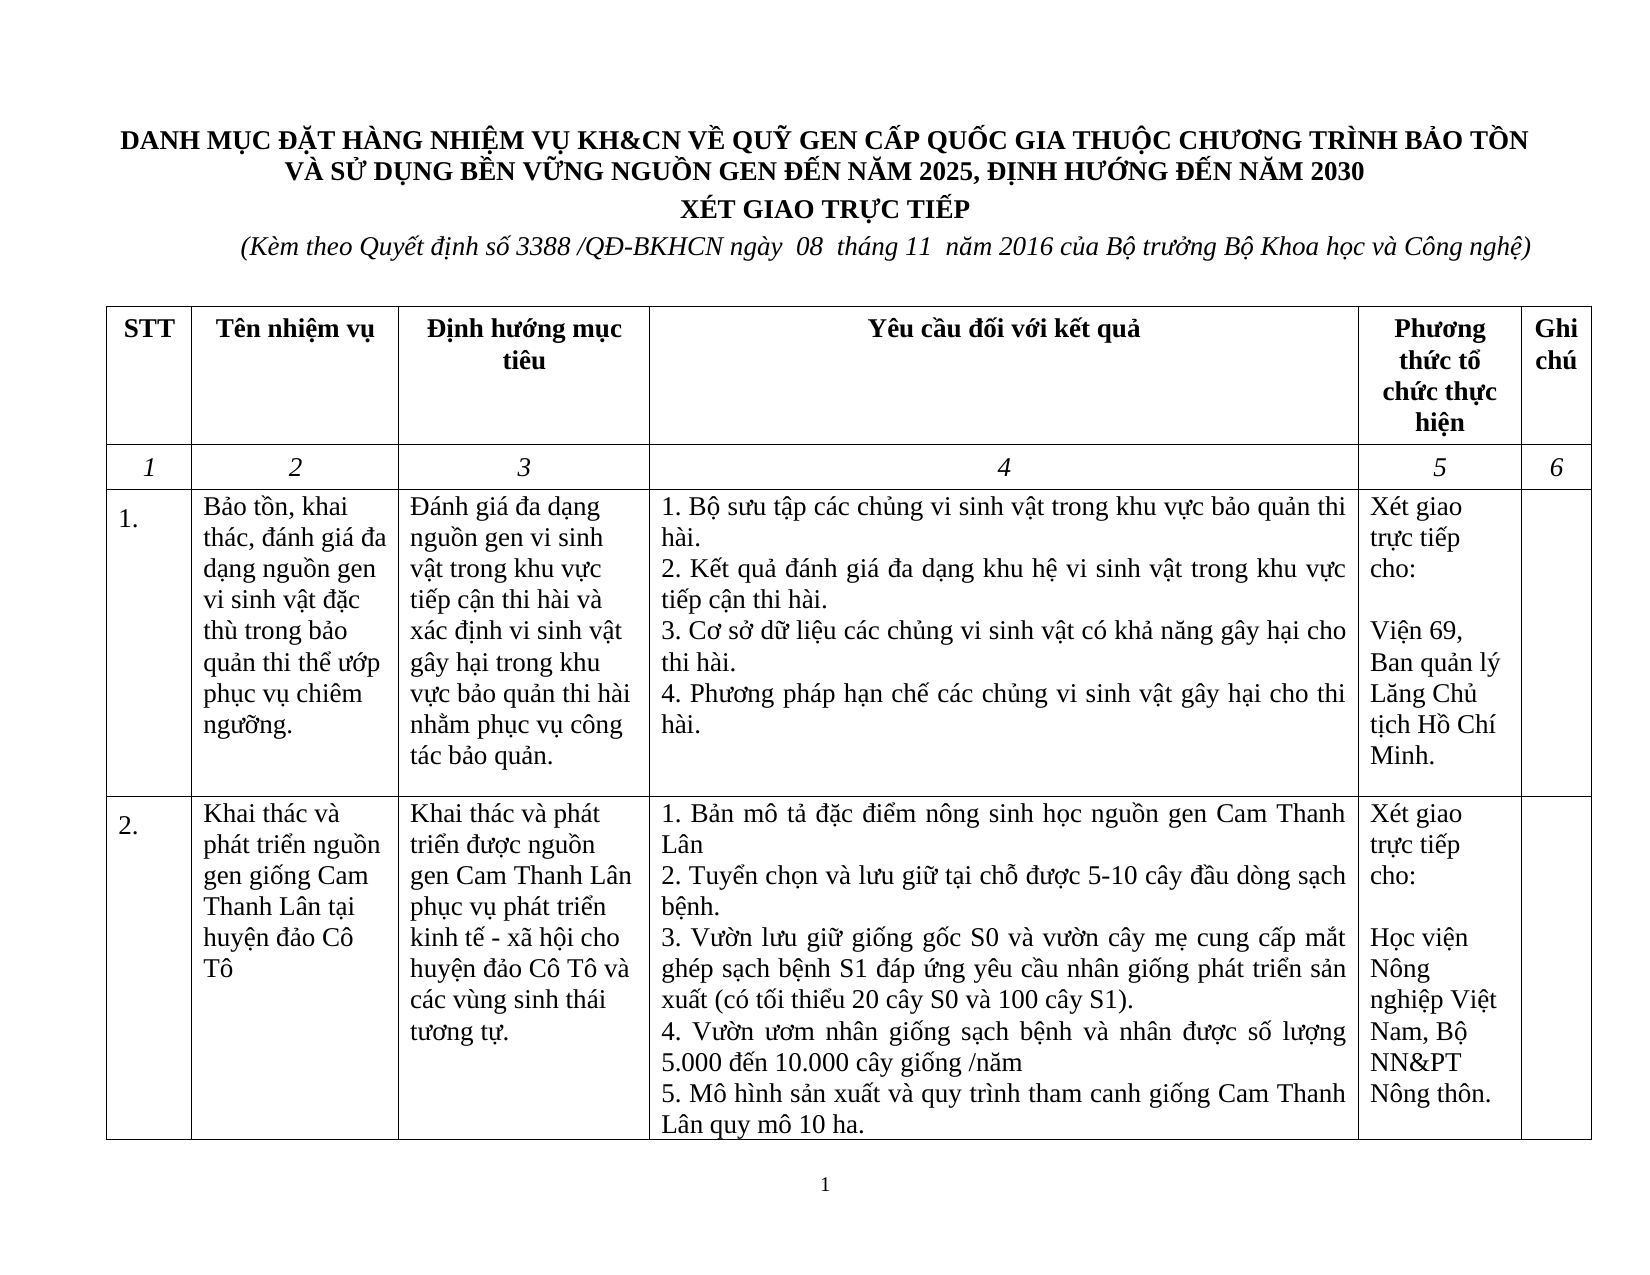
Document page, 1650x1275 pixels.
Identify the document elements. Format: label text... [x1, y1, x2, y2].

table_header Tên nhiệm vụ [192, 307, 398, 444]
table_cell 6 [1522, 445, 1591, 489]
table_cell 1 [107, 445, 191, 489]
text (Kèm theo Quyết định số 3388 /QĐ-BKHCN ngày 08 tháng 11 năm 2016 của Bộ trưởng Bộ Khoa học và Công nghệ) [118, 231, 1532, 262]
text DANH MỤC ĐẶT HÀNG NHIỆM VỤ KH&CN VỀ QUỸ GEN CẤP QUỐC GIA THUỘC CHƯƠNG TRÌNH BẢO TỒN VÀ SỬ DỤNG BỀN VỮNG NGUỒN GEN ĐẾN NĂM 2025, ĐỊNH HƯỚNG ĐẾN NĂM 2030 [118, 124, 1532, 187]
table_cell 1. Bộ sưu tập các chủng vi sinh vật trong khu vực bảo quản thi hài. 2. Kết quả đánh giá đa dạng khu hệ vi sinh vật trong khu vực tiếp cận thi hài. 3. Cơ sở dữ liệu các chủng vi sinh vật có khả năng gây hại cho thi hài. 4. Phương pháp hạn chế các chủng vi sinh vật gây hại cho thi hài. [650, 490, 1358, 796]
table_cell Đánh giá đa dạng nguồn gen vi sinh vật trong khu vực tiếp cận thi hài và xác định vi sinh vật gây hại trong khu vực bảo quản thi hài nhằm phục vụ công tác bảo quản. [399, 490, 649, 796]
table_cell 1. [107, 490, 191, 796]
table_header STT [107, 307, 191, 444]
table_header Phương thức tổ chức thực hiện [1359, 307, 1521, 444]
text XÉT GIAO TRỰC TIẾP [118, 193, 1532, 224]
table_cell [1522, 490, 1591, 796]
table_cell 3 [399, 445, 649, 489]
table_cell [1522, 797, 1591, 1139]
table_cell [650, 797, 1358, 1139]
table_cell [192, 797, 398, 1139]
table_header Định hướng mục tiêu [399, 307, 649, 444]
table_cell 4 [650, 445, 1358, 489]
table_cell 2 [192, 445, 398, 489]
table_cell 2. [107, 797, 191, 1139]
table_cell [1359, 797, 1521, 1139]
table_header Yêu cầu đối với kết quả [650, 307, 1358, 444]
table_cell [399, 797, 649, 1139]
table_cell 5 [1359, 445, 1521, 489]
table_header Ghi chú [1522, 307, 1591, 444]
table_cell Bảo tồn, khai thác, đánh giá đa dạng nguồn gen vi sinh vật đặc thù trong bảo quản thi thể ướp phục vụ chiêm ngưỡng. [192, 490, 398, 796]
table_cell Xét giao trực tiếp cho: Viện 69, Ban quản lý Lăng Chủ tịch Hồ Chí Minh. [1359, 490, 1521, 796]
